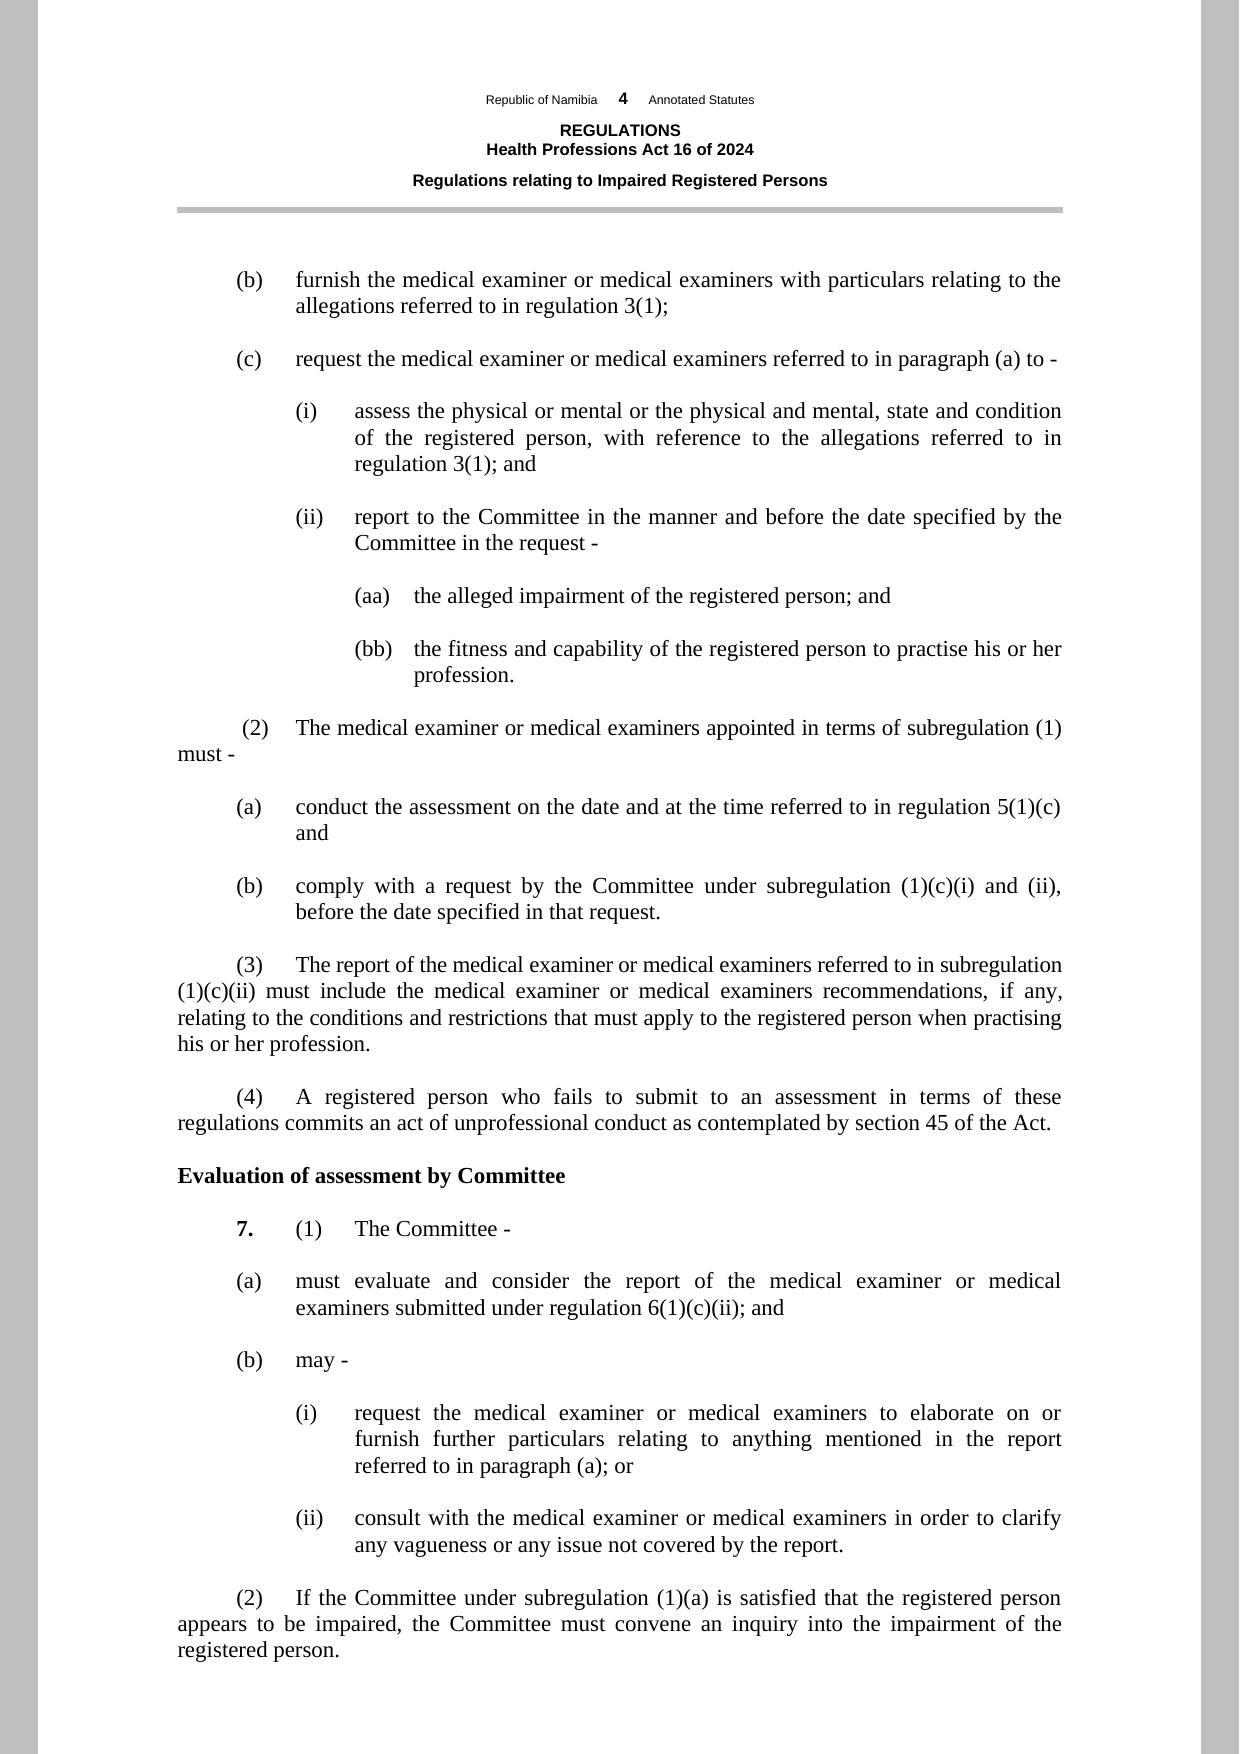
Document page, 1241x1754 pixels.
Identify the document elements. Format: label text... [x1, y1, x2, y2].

text Evaluation of assessment by Committee [177, 1162, 1063, 1188]
text (ii) consult with the medical examiner or medical examiners in order to clarify any vagueness or any issue not covered by the report. [295, 1504, 1063, 1557]
text (2) If the Committee under subregulation (1)(a) is satisfied that the registered person appears to be impaired, the Committee must convene an inquiry into the impairment of the registered person. [177, 1583, 1063, 1663]
text (a) must evaluate and consider the report of the medical examiner or medical examiners submitted under regulation 6(1)(c)(ii); and [236, 1267, 1063, 1320]
text 7. (1) The Committee - [177, 1214, 1063, 1241]
text (b) may - [236, 1346, 1063, 1373]
text (ii) report to the Committee in the manner and before the date specified by the Committee in the request - [295, 503, 1063, 556]
text (bb) the fitness and capability of the registered person to practise his or her profession. [354, 635, 1063, 687]
text (b) comply with a request by the Committee under subregulation (1)(c)(i) and (ii), before the date specified in that request. [236, 872, 1063, 925]
text (4) A registered person who fails to submit to an assessment in terms of these regulations commits an act of unprofessional conduct as contemplated by section 45 of the Act. [177, 1083, 1063, 1136]
text (2) The medical examiner or medical examiners appointed in terms of subregulation (1) must - [177, 714, 1063, 767]
text (c) request the medical examiner or medical examiners referred to in paragraph (a) to - [236, 345, 1063, 371]
text (i) assess the physical or mental or the physical and mental, state and condition of the registered person, with reference to the allegations referred to in regulation 3(1); and [295, 398, 1063, 477]
text (3) The report of the medical examiner or medical examiners referred to in subregulation (1)(c)(ii) must include the medical examiner or medical examiners recommendations, if any, relating to the conditions and restrictions that must apply to the registered person when practising his or her profession. [177, 951, 1063, 1056]
text (b) furnish the medical examiner or medical examiners with particulars relating to the allegations referred to in regulation 3(1); [236, 266, 1063, 318]
text (i) request the medical examiner or medical examiners to elaborate on or furnish further particulars relating to anything mentioned in the report referred to in paragraph (a); or [295, 1399, 1063, 1478]
text (aa) the alleged impairment of the registered person; and [354, 582, 1063, 608]
text (a) conduct the assessment on the date and at the time referred to in regulation 5(1)(c) and [236, 793, 1063, 846]
